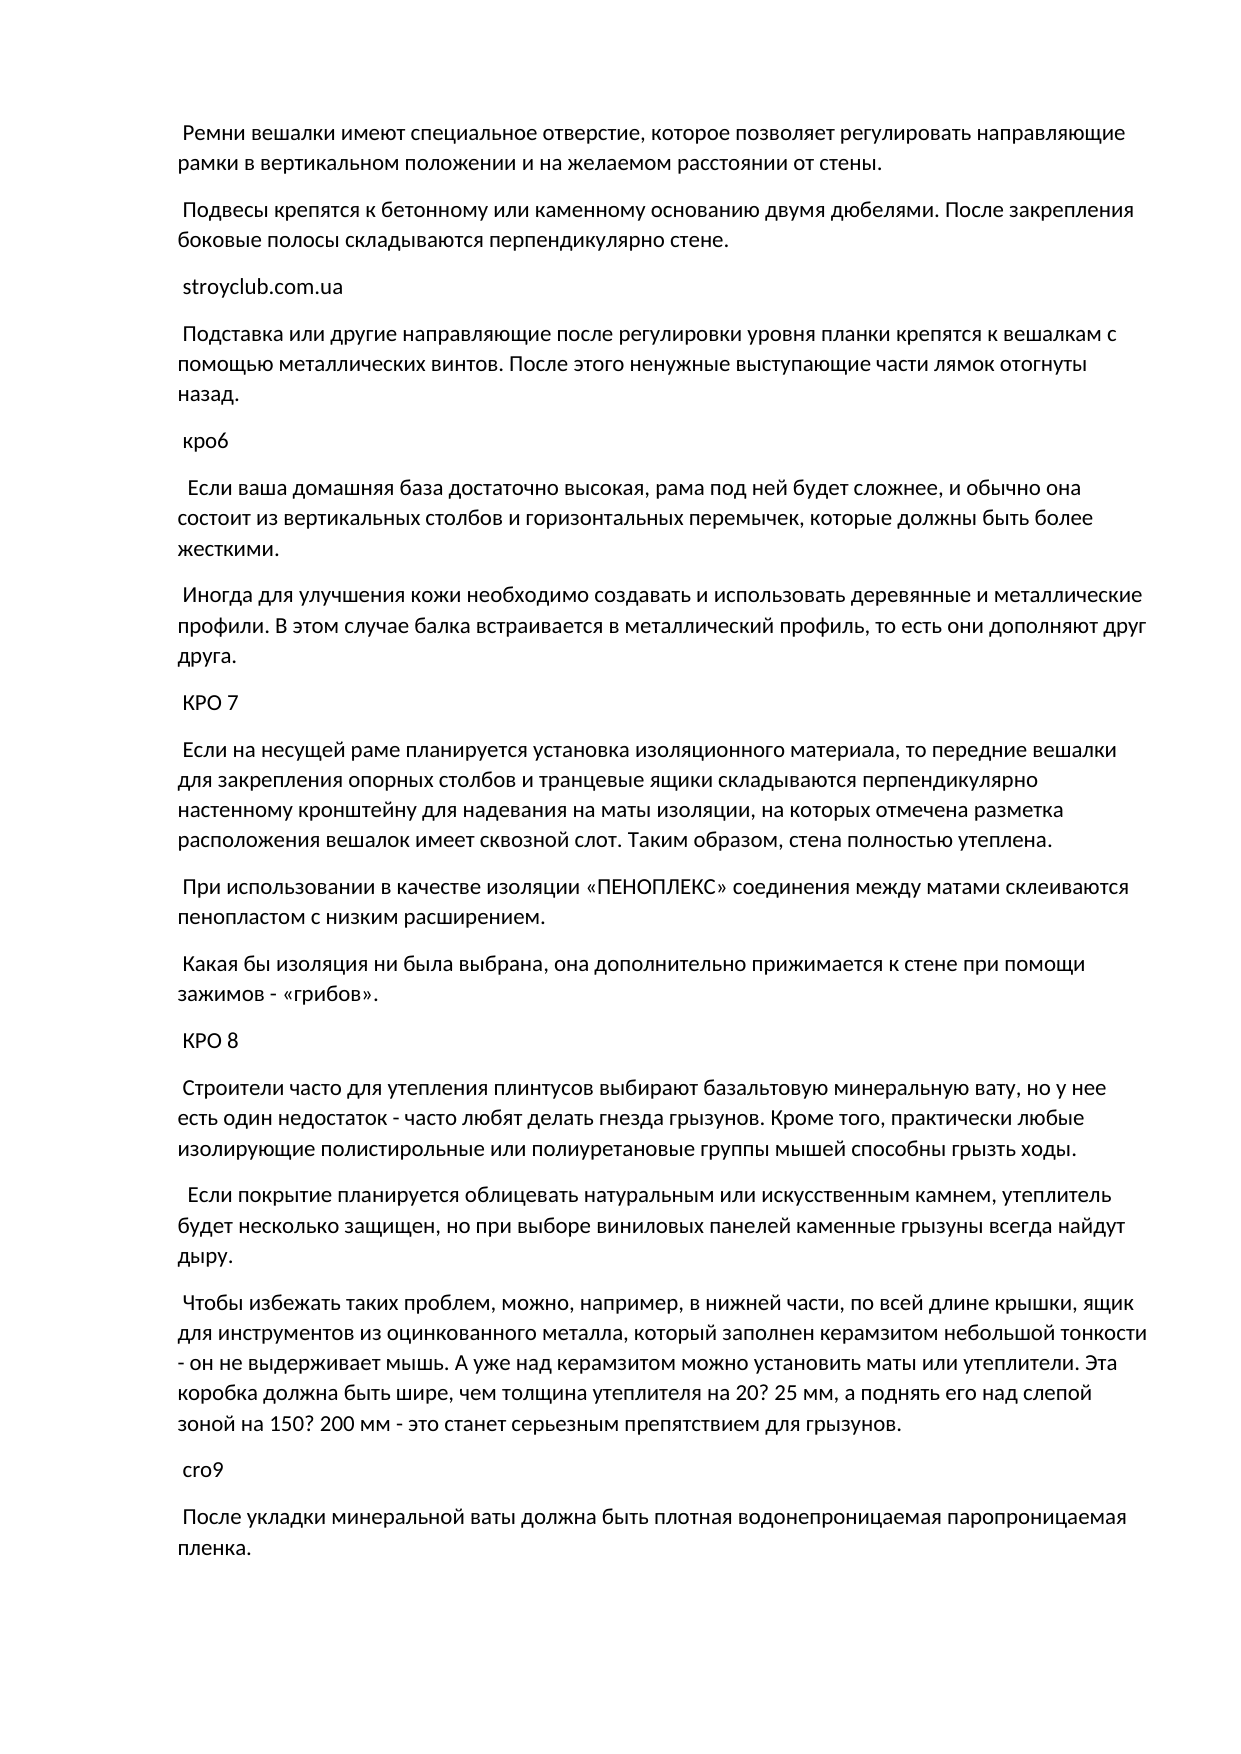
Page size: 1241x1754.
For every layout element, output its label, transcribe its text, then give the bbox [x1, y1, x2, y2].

text Подвесы крепятся к бетонному или каменному основанию двумя дюбелями. После закрепления боковые полосы складываются перпендикулярно стене. [177, 195, 1152, 253]
text Если покрытие планируется облицевать натуральным или искусственным камнем, утеплитель будет несколько защищен, но при выборе виниловых панелей каменные грызуны всегда найдут дыру. [177, 1181, 1152, 1269]
text Если на несущей раме планируется установка изоляционного материала, то передние вешалки для закрепления опорных столбов и транцевые ящики складываются перпендикулярно настенному кронштейну для надевания на маты изоляции, на которых отмечена разметка расположения вешалок имеет сквозной слот. Таким образом, стена полностью утеплена. [177, 735, 1152, 853]
text КРО 7 [177, 688, 1152, 716]
text cro9 [177, 1456, 1152, 1484]
text Ремни вешалки имеют специальное отверстие, которое позволяет регулировать направляющие рамки в вертикальном положении и на желаемом расстоянии от стены. [177, 118, 1152, 176]
text кро6 [177, 426, 1152, 454]
text После укладки минеральной ваты должна быть плотная водонепроницаемая паропроницаемая пленка. [177, 1502, 1152, 1561]
text Если ваша домашняя база достаточно высокая, рама под ней будет сложнее, и обычно она состоит из вертикальных столбов и горизонтальных перемычек, которые должны быть более жесткими. [177, 473, 1152, 562]
text Какая бы изоляция ни была выбрана, она дополнительно прижимается к стене при помощи зажимов - «грибов». [177, 949, 1152, 1008]
text Чтобы избежать таких проблем, можно, например, в нижней части, по всей длине крышки, ящик для инструментов из оцинкованного металла, который заполнен керамзитом небольшой тонкости - он не выдерживает мышь. А уже над керамзитом можно установить маты или утеплители. Эта коробка должна быть шире, чем толщина утеплителя на 20? 25 мм, а поднять его над слепой зоной на 150? 200 мм - это станет серьезным препятствием для грызунов. [177, 1288, 1152, 1437]
text При использовании в качестве изоляции «ПЕНОПЛЕКС» соединения между матами склеиваются пенопластом с низким расширением. [177, 872, 1152, 931]
text stroyclub.com.ua [177, 272, 1152, 300]
text КРО 8 [177, 1026, 1152, 1054]
text Подставка или другие направляющие после регулировки уровня планки крепятся к вешалкам с помощью металлических винтов. После этого ненужные выступающие части лямок отогнуты назад. [177, 319, 1152, 408]
text Строители часто для утепления плинтусов выбирают базальтовую минеральную вату, но у нее есть один недостаток - часто любят делать гнезда грызунов. Кроме того, практически любые изолирующие полистирольные или полиуретановые группы мышей способны грызть ходы. [177, 1073, 1152, 1162]
text Иногда для улучшения кожи необходимо создавать и использовать деревянные и металлические профили. В этом случае балка встраивается в металлический профиль, то есть они дополняют друг друга. [177, 581, 1152, 669]
